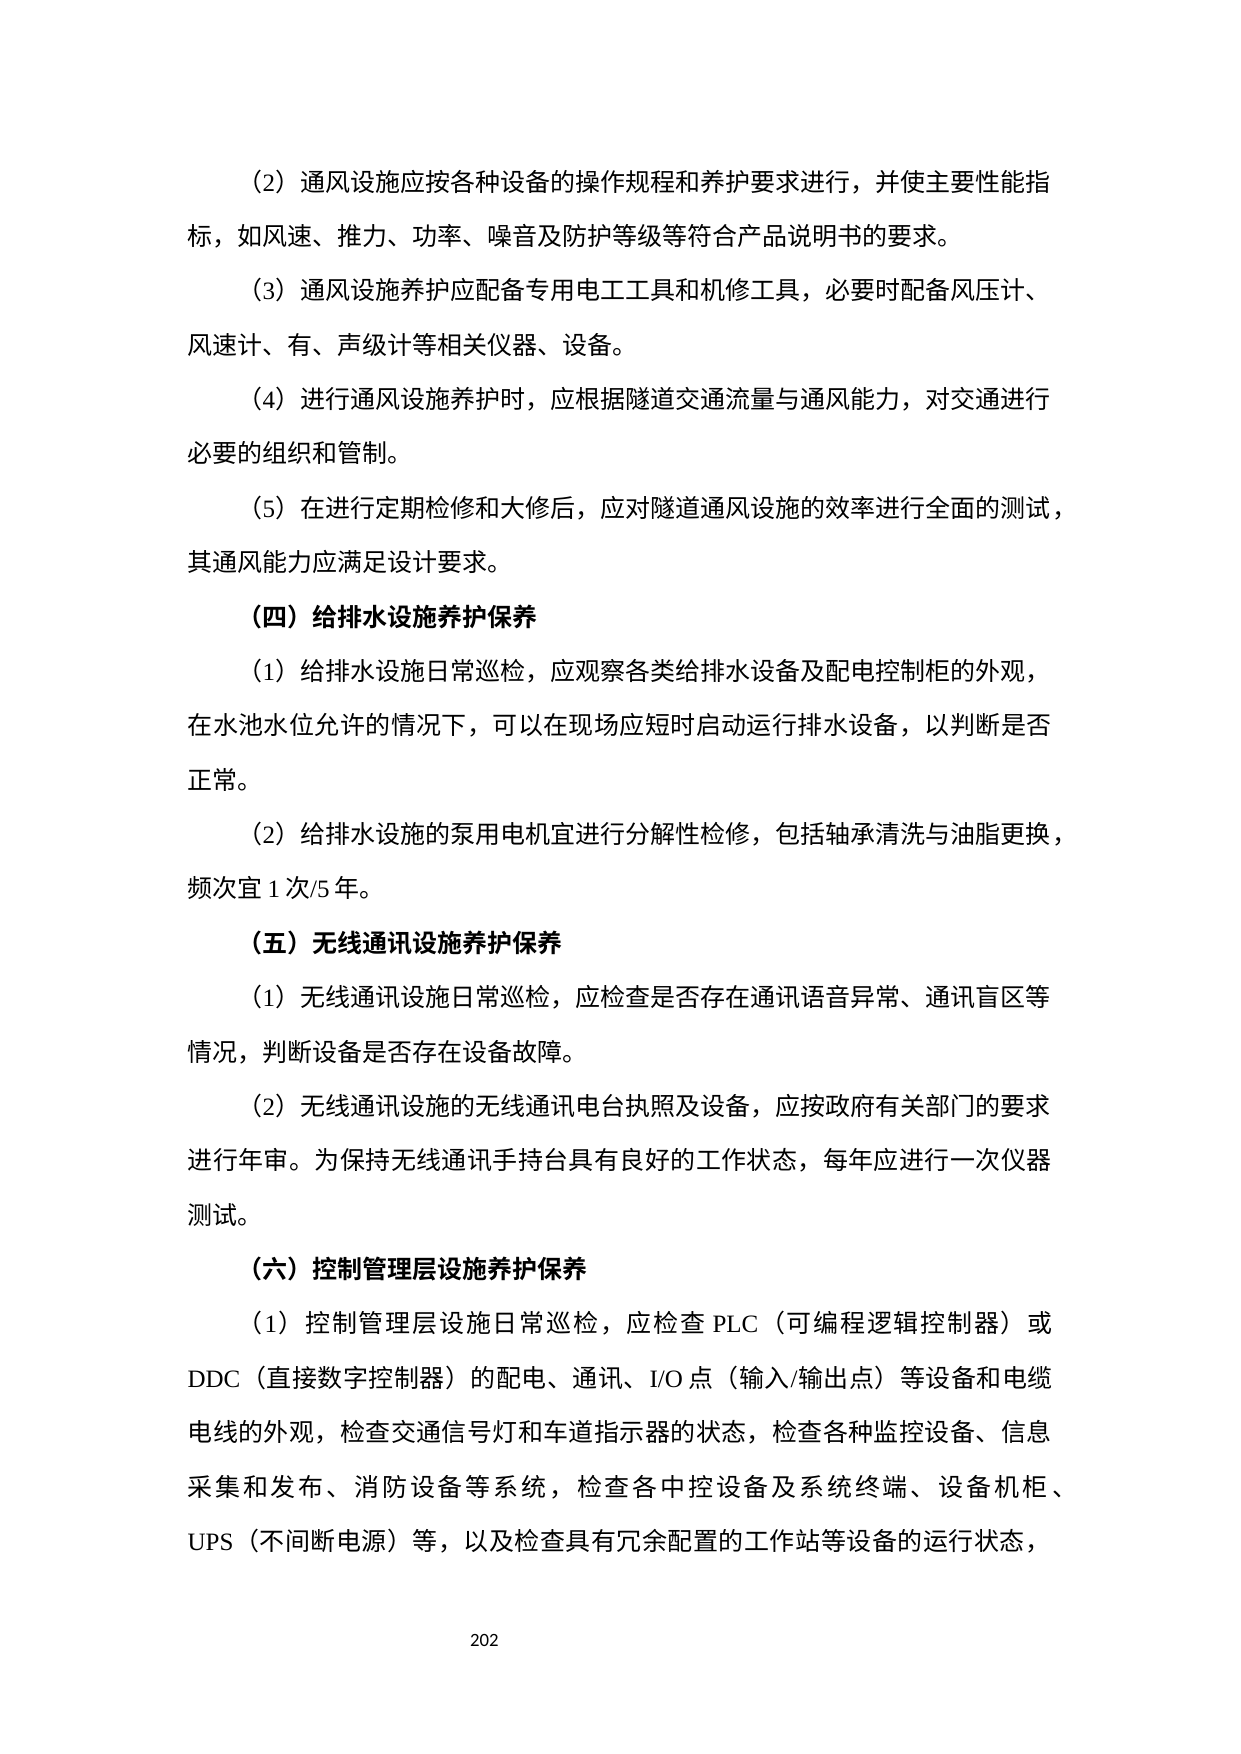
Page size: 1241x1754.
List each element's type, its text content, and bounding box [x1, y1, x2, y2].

text （2）通风设施应按各种设备的操作规程和养护要求进行，并使主要性能指标，如风速、推力、功率、噪音及防护等级等符合产品说明书的要求。 [187, 162, 1053, 253]
text （5）在进行定期检修和大修后，应对隧道通风设施的效率进行全面的测试，其通风能力应满足设计要求。 [187, 488, 1053, 579]
text （2）给排水设施的泵用电机宜进行分解性检修，包括轴承清洗与油脂更换，频次宜1次/5年。 [187, 814, 1053, 905]
text （3）通风设施养护应配备专用电工工具和机修工具，必要时配备风压计、风速计、有、声级计等相关仪器、设备。 [187, 271, 1053, 361]
text （1）给排水设施日常巡检，应观察各类给排水设备及配电控制柜的外观，在水池水位允许的情况下，可以在现场应短时启动运行排水设备，以判断是否正常。 [187, 651, 1053, 796]
text （五）无线通讯设施养护保养 [187, 923, 1053, 959]
text （六）控制管理层设施养护保养 [187, 1249, 1053, 1286]
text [187, 1304, 1053, 1558]
text （四）给排水设施养护保养 [187, 597, 1053, 633]
text （4）进行通风设施养护时，应根据隧道交通流量与通风能力，对交通进行必要的组织和管制。 [187, 379, 1053, 470]
text （2）无线通讯设施的无线通讯电台执照及设备，应按政府有关部门的要求进行年审。为保持无线通讯手持台具有良好的工作状态，每年应进行一次仪器测试。 [187, 1086, 1053, 1231]
text （1）无线通讯设施日常巡检，应检查是否存在通讯语音异常、通讯盲区等情况，判断设备是否存在设备故障。 [187, 978, 1053, 1068]
